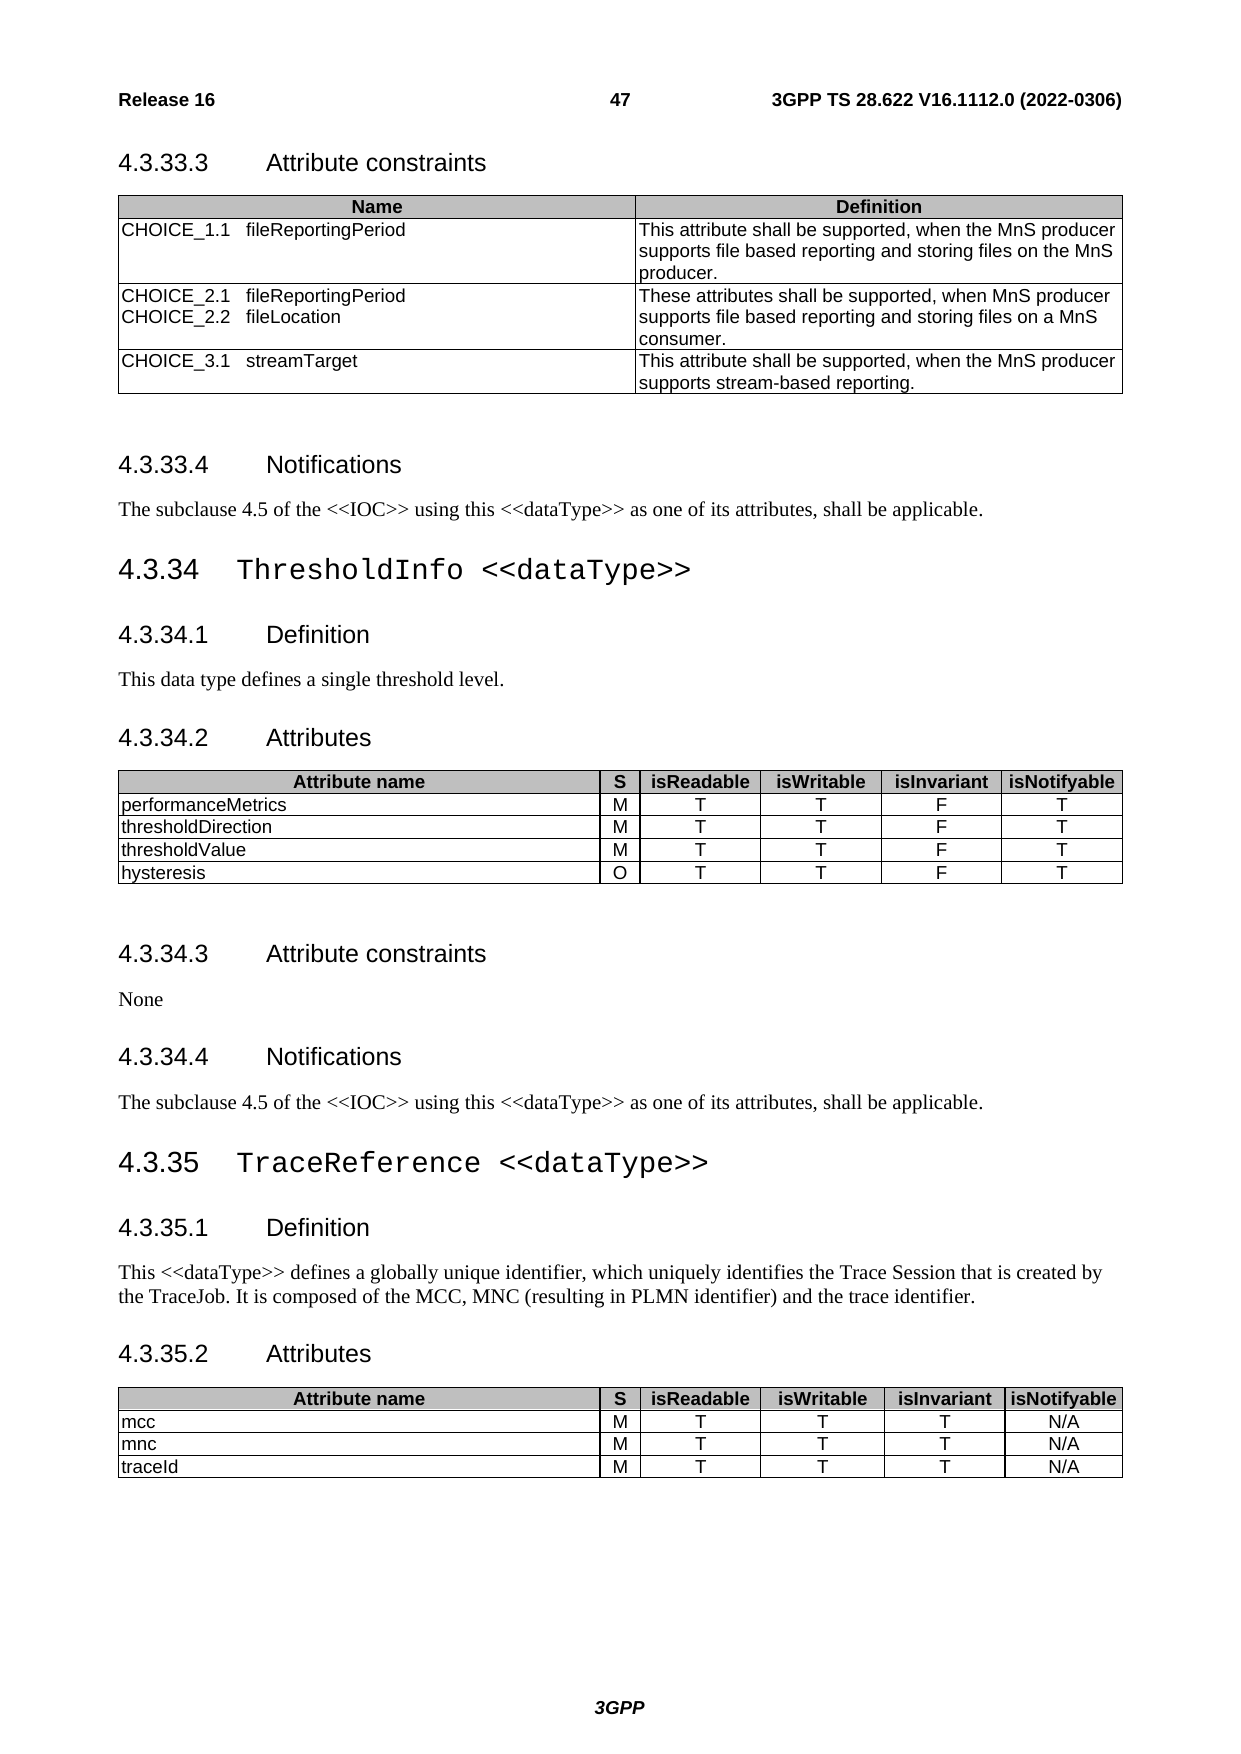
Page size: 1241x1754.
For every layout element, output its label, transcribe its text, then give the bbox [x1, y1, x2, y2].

table_cell T [761, 839, 881, 861]
table_cell T [885, 1433, 1004, 1455]
table_header isWritable [761, 771, 881, 793]
table_header isReadable [641, 1388, 760, 1409]
table_header Attribute name [119, 771, 599, 793]
table_header isReadable [641, 771, 760, 793]
table_cell O [601, 862, 639, 883]
table_cell N/A [1006, 1433, 1122, 1455]
subtitle 4.3.35 TraceReference <<dataType>> [118, 1145, 1122, 1181]
table_cell T [641, 816, 760, 838]
table_cell mcc [119, 1411, 599, 1432]
table_cell T [761, 1411, 884, 1432]
table_header Attribute name [119, 1388, 599, 1409]
table_header isNotifyable [1006, 1388, 1122, 1409]
text This data type defines a single threshold level. [118, 667, 1122, 691]
table_header Name [119, 196, 635, 218]
table_cell M [601, 1433, 640, 1455]
text None [118, 987, 1122, 1011]
table_cell T [641, 794, 760, 815]
table_cell traceId [119, 1456, 599, 1477]
table_cell performanceMetrics [119, 794, 599, 815]
table_cell thresholdDirection [119, 816, 599, 838]
table_cell hysteresis [119, 862, 599, 883]
table_cell T [1002, 839, 1122, 861]
table_cell T [1002, 794, 1122, 815]
table_cell T [1002, 816, 1122, 838]
text This <<dataType>> defines a globally unique identifier, which uniquely identifies the Trace Session that is created by the TraceJob. It is composed of the MCC, MNC (resulting in PLMN identifier) and the trace identifier. [118, 1260, 1122, 1308]
table_cell T [885, 1411, 1004, 1432]
table_cell T [641, 1456, 760, 1477]
table_cell F [882, 794, 1001, 815]
subtitle 4.3.33.3 Attribute constraints [118, 147, 1122, 176]
table_cell N/A [1006, 1456, 1122, 1477]
table_cell This attribute shall be supported, when the MnS producer supports stream-based reporting. [636, 350, 1122, 393]
table_cell T [641, 1433, 760, 1455]
table_cell mnc [119, 1433, 599, 1455]
table_cell This attribute shall be supported, when the MnS producer supports file based reporting and storing files on the MnS producer. [636, 219, 1122, 283]
table_header isInvariant [885, 1388, 1004, 1409]
text The subclause 4.5 of the <<IOC>> using this <<dataType>> as one of its attributes, shall be applicable. [118, 1090, 1122, 1114]
table_header Definition [636, 196, 1122, 218]
subtitle 4.3.34 ThresholdInfo <<dataType>> [118, 552, 1122, 588]
subtitle 4.3.34.3 Attribute constraints [118, 939, 1122, 968]
table_cell M [601, 816, 639, 838]
table_cell T [761, 1456, 884, 1477]
subtitle 4.3.34.4 Notifications [118, 1042, 1122, 1071]
table_header isNotifyable [1002, 771, 1122, 793]
table_cell F [882, 862, 1001, 883]
table_cell F [882, 839, 1001, 861]
table_header S [601, 1388, 640, 1409]
table_cell CHOICE_3.1 streamTarget [119, 350, 635, 393]
table_header isInvariant [882, 771, 1001, 793]
subtitle 4.3.33.4 Notifications [118, 449, 1122, 478]
table_cell T [641, 862, 760, 883]
subtitle 4.3.34.2 Attributes [118, 723, 1122, 751]
table_cell M [601, 1456, 640, 1477]
table_cell T [641, 1411, 760, 1432]
table_cell T [885, 1456, 1004, 1477]
table_cell M [601, 839, 639, 861]
table_cell T [761, 862, 881, 883]
subtitle 4.3.35.1 Definition [118, 1212, 1122, 1241]
table_header isWritable [761, 1388, 884, 1409]
text The subclause 4.5 of the <<IOC>> using this <<dataType>> as one of its attributes, shall be applicable. [118, 497, 1122, 521]
table_cell T [761, 1433, 884, 1455]
table_cell CHOICE_1.1 fileReportingPeriod [119, 219, 635, 283]
subtitle 4.3.34.1 Definition [118, 620, 1122, 648]
table_cell M [601, 794, 639, 815]
table_header S [601, 771, 639, 793]
table_cell T [761, 816, 881, 838]
table_cell N/A [1006, 1411, 1122, 1432]
table_cell These attributes shall be supported, when MnS producer supports file based reporting and storing files on a MnS consumer. [636, 284, 1122, 349]
table_cell M [601, 1411, 640, 1432]
subtitle 4.3.35.2 Attributes [118, 1339, 1122, 1368]
table_cell F [882, 816, 1001, 838]
table_cell T [761, 794, 881, 815]
table_cell T [641, 839, 760, 861]
table_cell CHOICE_2.1 fileReportingPeriod CHOICE_2.2 fileLocation [119, 284, 635, 349]
table_cell thresholdValue [119, 839, 599, 861]
table_cell T [1002, 862, 1122, 883]
